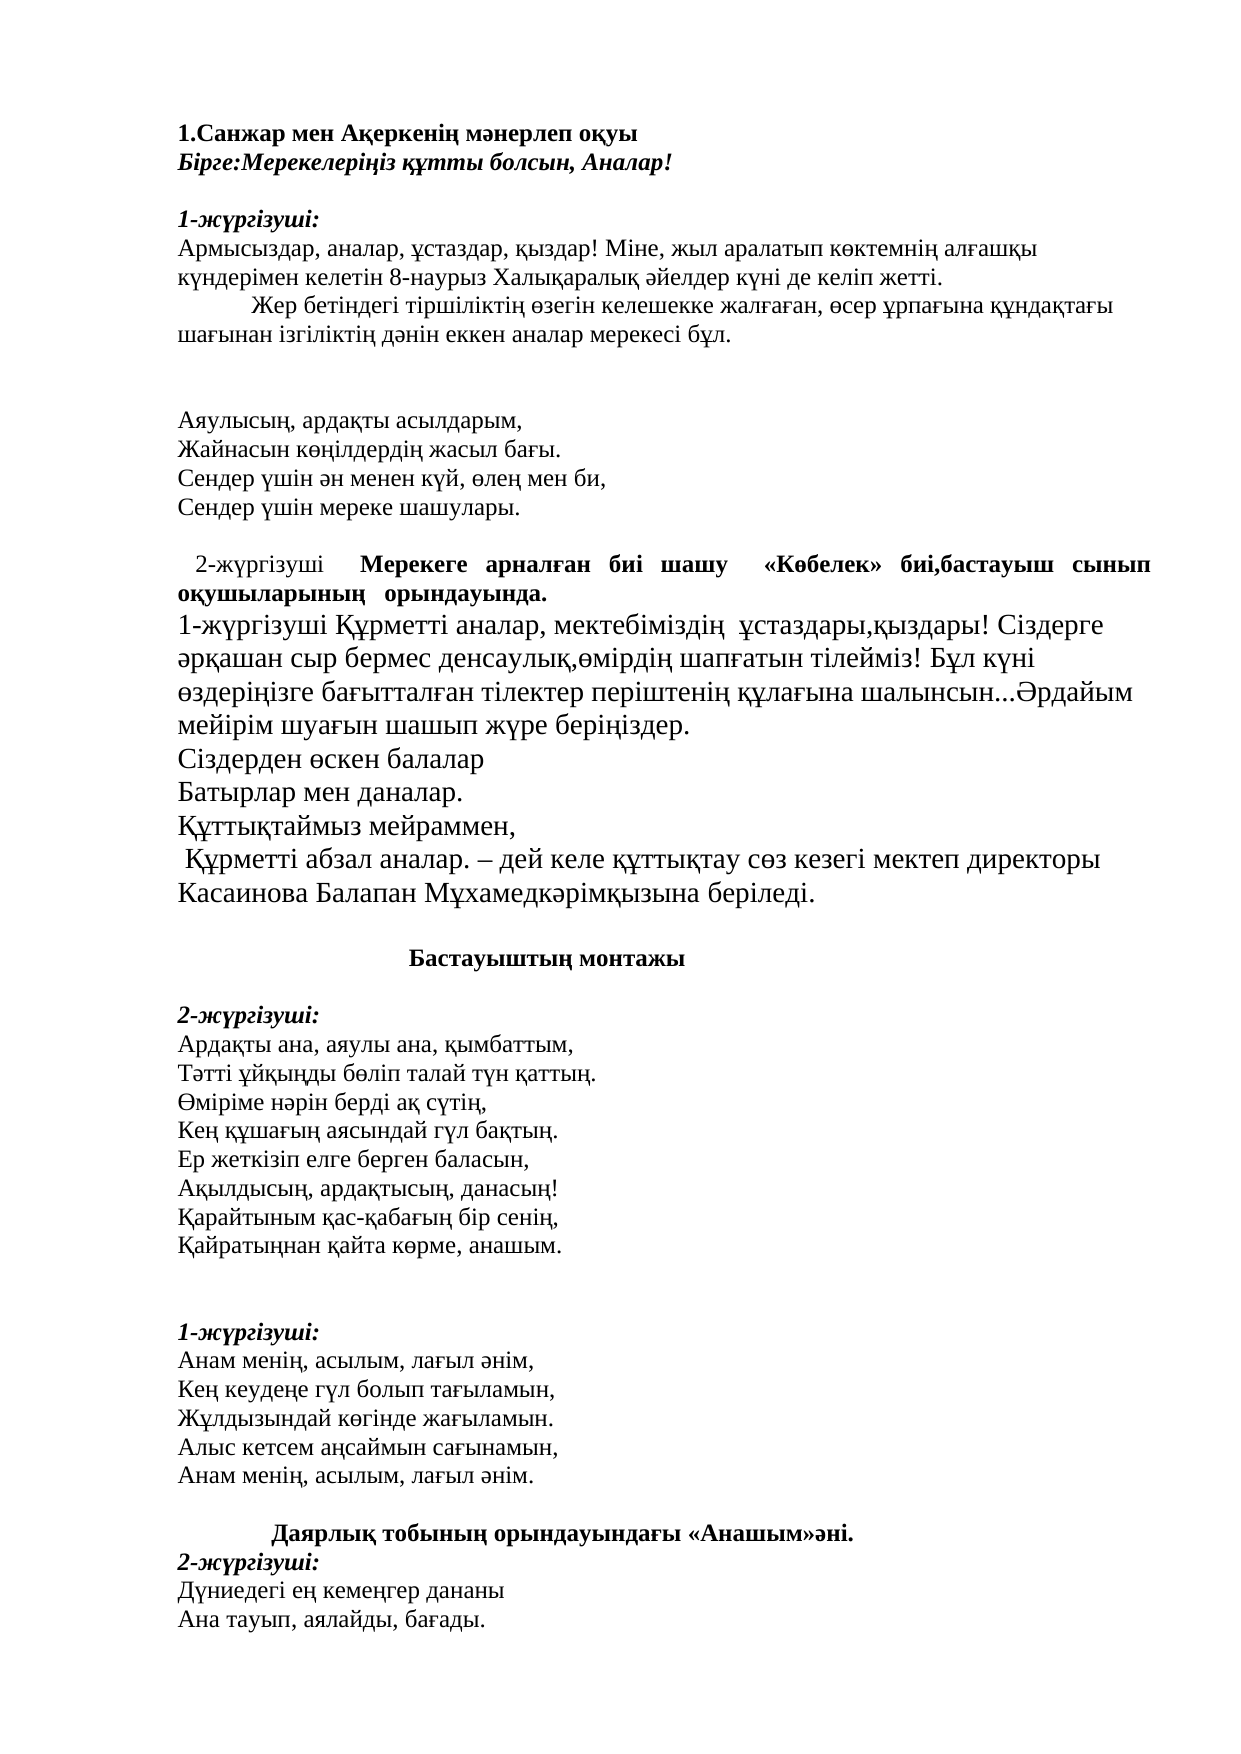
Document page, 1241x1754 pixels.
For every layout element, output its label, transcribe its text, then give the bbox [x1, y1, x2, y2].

text Өміріме нәрін берді ақ сүтің, [177, 1087, 1152, 1115]
text Қарайтыным қас-қабағың бір сенің, [177, 1202, 1152, 1230]
text Құрметті абзал аналар. – дей келе құттықтау сөз кезегі мектеп директоры Касаинова Балапан Мұхамедкәрімқызына беріледі. [177, 842, 1152, 909]
text Бірге:Мерекелеріңіз құтты болсын, Аналар! [177, 147, 1152, 176]
text Сендер үшін ән менен күй, өлең мен би, [177, 463, 1152, 492]
text Кең құшағың аясындай гүл бақтың. [177, 1115, 1152, 1144]
text Тәтті ұйқыңды бөліп талай түн қаттың. [177, 1058, 1152, 1087]
text Қайратыңнан қайта көрме, анашым. [177, 1230, 1152, 1259]
text Ардақты ана, аяулы ана, қымбаттым, [177, 1029, 1152, 1058]
text Алыс кетсем аңсаймын сағынамын, [177, 1432, 1152, 1460]
text Дүниедегі ең кемеңгер дананы [177, 1575, 1152, 1604]
text Жайнасын көңілдердің жасыл бағы. [177, 434, 1152, 463]
text 1-жүргізуші: [177, 1317, 1152, 1345]
text Құттықтаймыз мейраммен, [177, 808, 1152, 842]
text Анам менің, асылым, лағыл әнім. [177, 1460, 1152, 1489]
text Анам менің, асылым, лағыл әнім, [177, 1345, 1152, 1374]
text 2-жүргізуші: [177, 1547, 1152, 1575]
text Батырлар мен даналар. [177, 774, 1152, 808]
text Кең кеудеңе гүл болып тағыламын, [177, 1374, 1152, 1403]
text Жер бетіндегі тіршіліктің өзегін келешекке жалғаған, өсер ұрпағына құндақтағы шағынан ізгіліктің дәнін еккен аналар мерекесі бұл. [177, 291, 1152, 348]
text Жұлдызындай көгінде жағыламын. [177, 1403, 1152, 1432]
text Аяулысың, ардақты асылдарым, [177, 406, 1152, 434]
text Сіздерден өскен балалар [177, 741, 1152, 774]
text 2-жүргізуші Мерекеге арналған биі шашу «Көбелек» биі,бастауыш сынып оқушыларының орындауында. [177, 549, 1152, 607]
text Ақылдысың, ардақтысың, данасың! [177, 1173, 1152, 1202]
text 2-жүргізуші: [177, 1000, 1152, 1029]
text Сендер үшін мереке шашулары. [177, 492, 1152, 521]
text Бастауыштың монтажы [177, 943, 1152, 972]
text Армысыздар, аналар, ұстаздар, қыздар! Міне, жыл аралатып көктемнің алғашқы күндерімен келетін 8-наурыз Халықаралық әйелдер күні де келіп жетті. [177, 233, 1152, 291]
text Ана тауып, аялайды, бағады. [177, 1604, 1152, 1633]
text Даярлық тобының орындауындағы «Анашым»әні. [177, 1518, 1152, 1547]
text 1.Санжар мен Ақеркенің мәнерлеп оқуы [177, 118, 1152, 147]
text 1-жүргізуші: [177, 204, 1152, 233]
text 1-жүргізуші Құрметті аналар, мектебіміздің ұстаздары,қыздары! Сіздерге әрқашан сыр бермес денсаулық,өмірдің шапғатын тілейміз! Бұл күні өздеріңізге бағытталған тілектер періштенің құлағына шалынсын...Әрдайым мейірім шуағын шашып жүре беріңіздер. [177, 607, 1152, 741]
text Ер жеткізіп елге берген баласын, [177, 1144, 1152, 1173]
